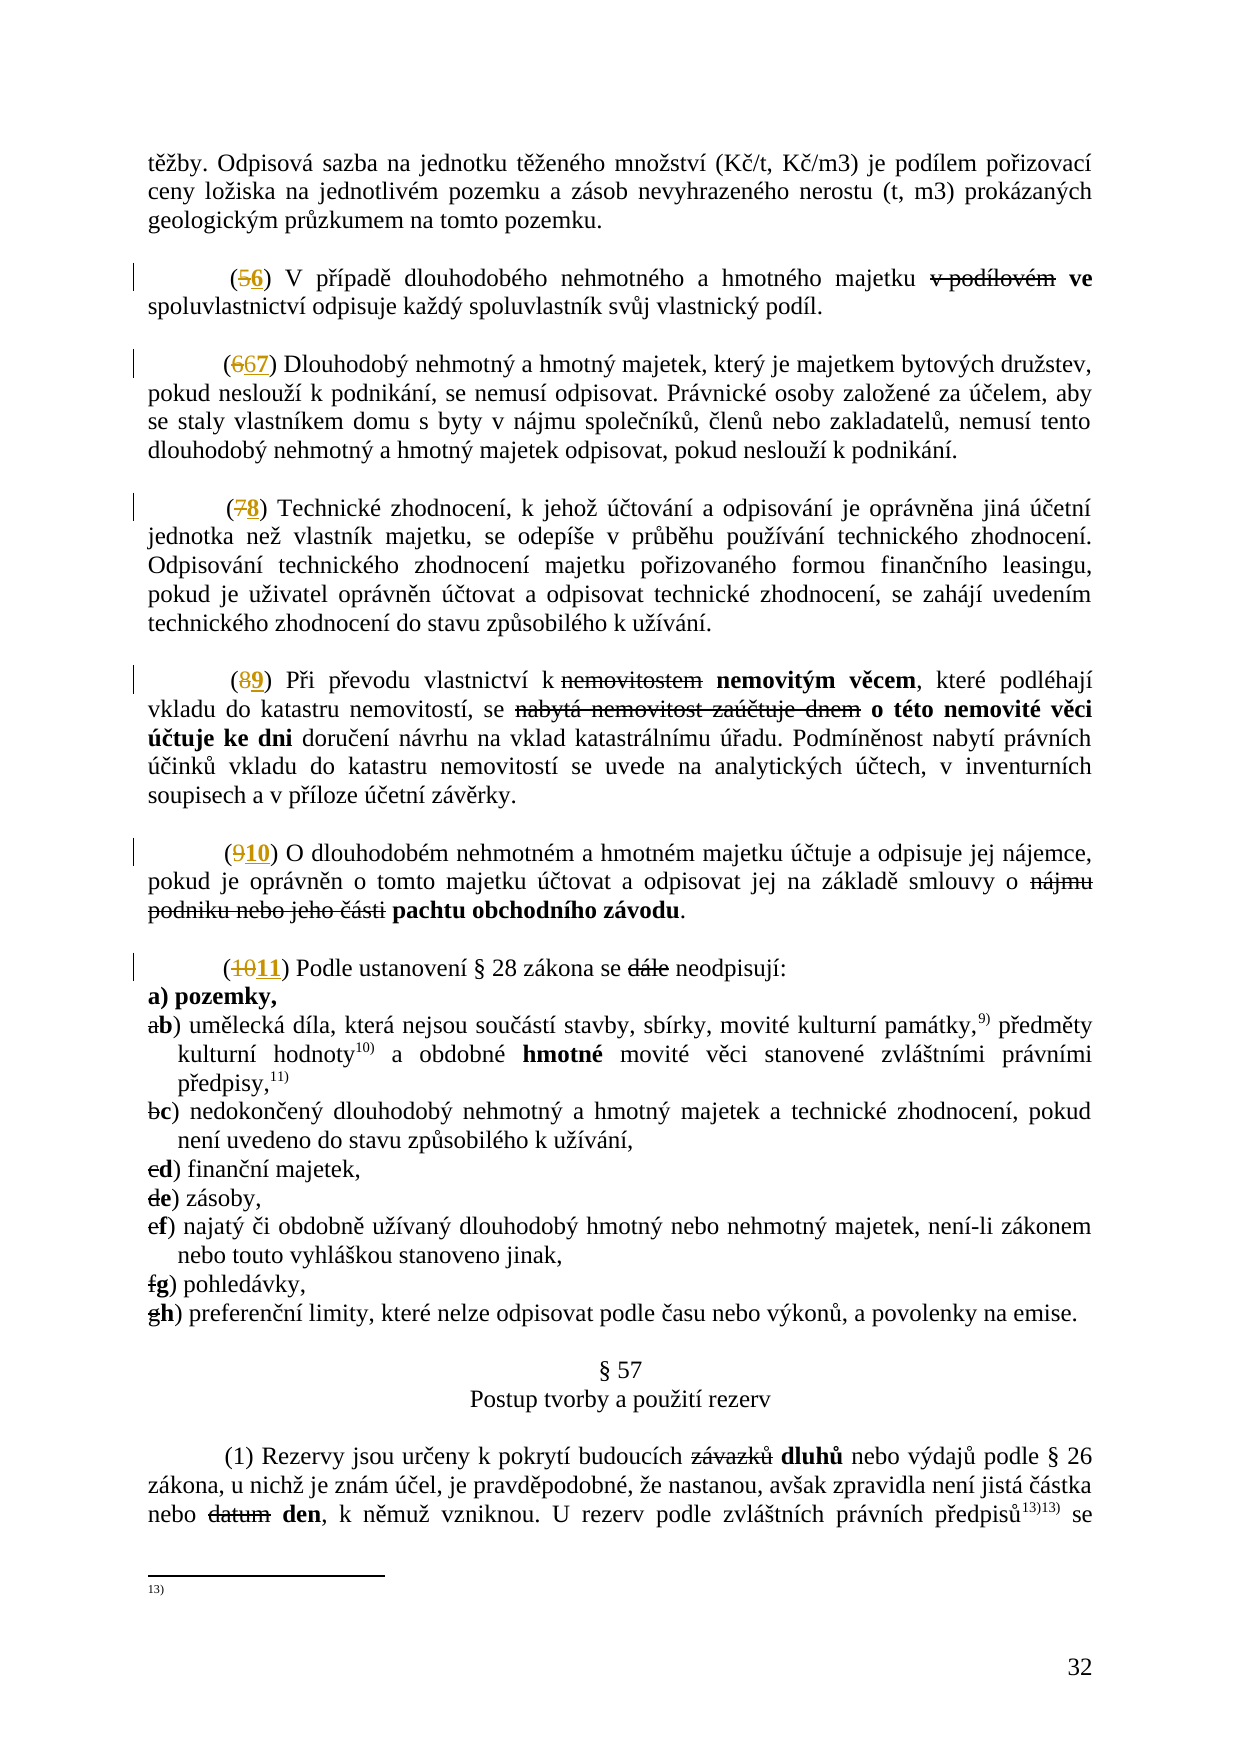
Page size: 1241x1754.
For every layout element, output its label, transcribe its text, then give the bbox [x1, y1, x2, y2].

text ab) umělecká díla, která nejsou součástí stavby, sbírky, movité kulturní památky,9) předměty kulturní hodnoty10) a obdobné hmotné movité věci stanovené zvláštními právními předpisy,11) [148, 1010, 1093, 1096]
text () V případě dlouhodobého nehmotného a hmotného majetku v podílovém ve spoluvlastnictví odpisuje každý spoluvlastník svůj vlastnický podíl. [148, 263, 1093, 320]
text gh) preferenční limity, které nelze odpisovat podle času nebo výkonů, a povolenky na emise. [148, 1298, 1093, 1326]
text § 57 [148, 1355, 1093, 1384]
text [148, 1441, 1093, 1528]
text () Při převodu vlastnictví k nemovitostem nemovitým věcem, které podléhají vkladu do katastru nemovitostí, se nabytá nemovitost zaúčtuje dnem o této nemovité věci účtuje ke dni doručení návrhu na vklad katastrálnímu úřadu. Podmíněnost nabytí právních účinků vkladu do katastru nemovitostí se uvede na analytických účtech, v inventurních soupisech a v příloze účetní závěrky. [148, 665, 1093, 809]
text () Technické zhodnocení, k jehož účtování a odpisování je oprávněna jiná účetní jednotka než vlastník majetku, se odepíše v průběhu používání technického zhodnocení. Odpisování technického zhodnocení majetku pořizovaného formou finančního leasingu, pokud je uživatel oprávněn účtovat a odpisovat technické zhodnocení, se zahájí uvedením technického zhodnocení do stavu způsobilého k užívání. [148, 493, 1093, 636]
text Postup tvorby a použití rezerv [148, 1384, 1093, 1413]
text ef) najatý či obdobně užívaný dlouhodobý hmotný nebo nehmotný majetek, není-li zákonem nebo touto vyhláškou stanoveno jinak, [148, 1211, 1093, 1269]
text bc) nedokončený dlouhodobý nehmotný a hmotný majetek a technické zhodnocení, pokud není uvedeno do stavu způsobilého k užívání, [148, 1096, 1093, 1154]
text () Dlouhodobý nehmotný a hmotný majetek, který je majetkem bytových družstev, pokud neslouží k podnikání, se nemusí odpisovat. Právnické osoby založené za účelem, aby se staly vlastníkem domu s byty v nájmu společníků, členů nebo zakladatelů, nemusí tento dlouhodobý nehmotný a hmotný majetek odpisovat, pokud neslouží k podnikání. [148, 349, 1093, 464]
text () Podle ustanovení § 28 zákona se dále neodpisují: [148, 953, 1093, 981]
text () O dlouhodobém nehmotném a hmotném majetku účtuje a odpisuje jej nájemce, pokud je oprávněn o tomto majetku účtovat a odpisovat jej na základě smlouvy o nájmu podniku nebo jeho části pachtu obchodního závodu. [148, 838, 1093, 924]
text a) pozemky, [148, 981, 1093, 1010]
text de) zásoby, [148, 1183, 1093, 1211]
text fg) pohledávky, [148, 1269, 1093, 1298]
text cd) finanční majetek, [148, 1154, 1093, 1183]
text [148, 148, 1093, 234]
